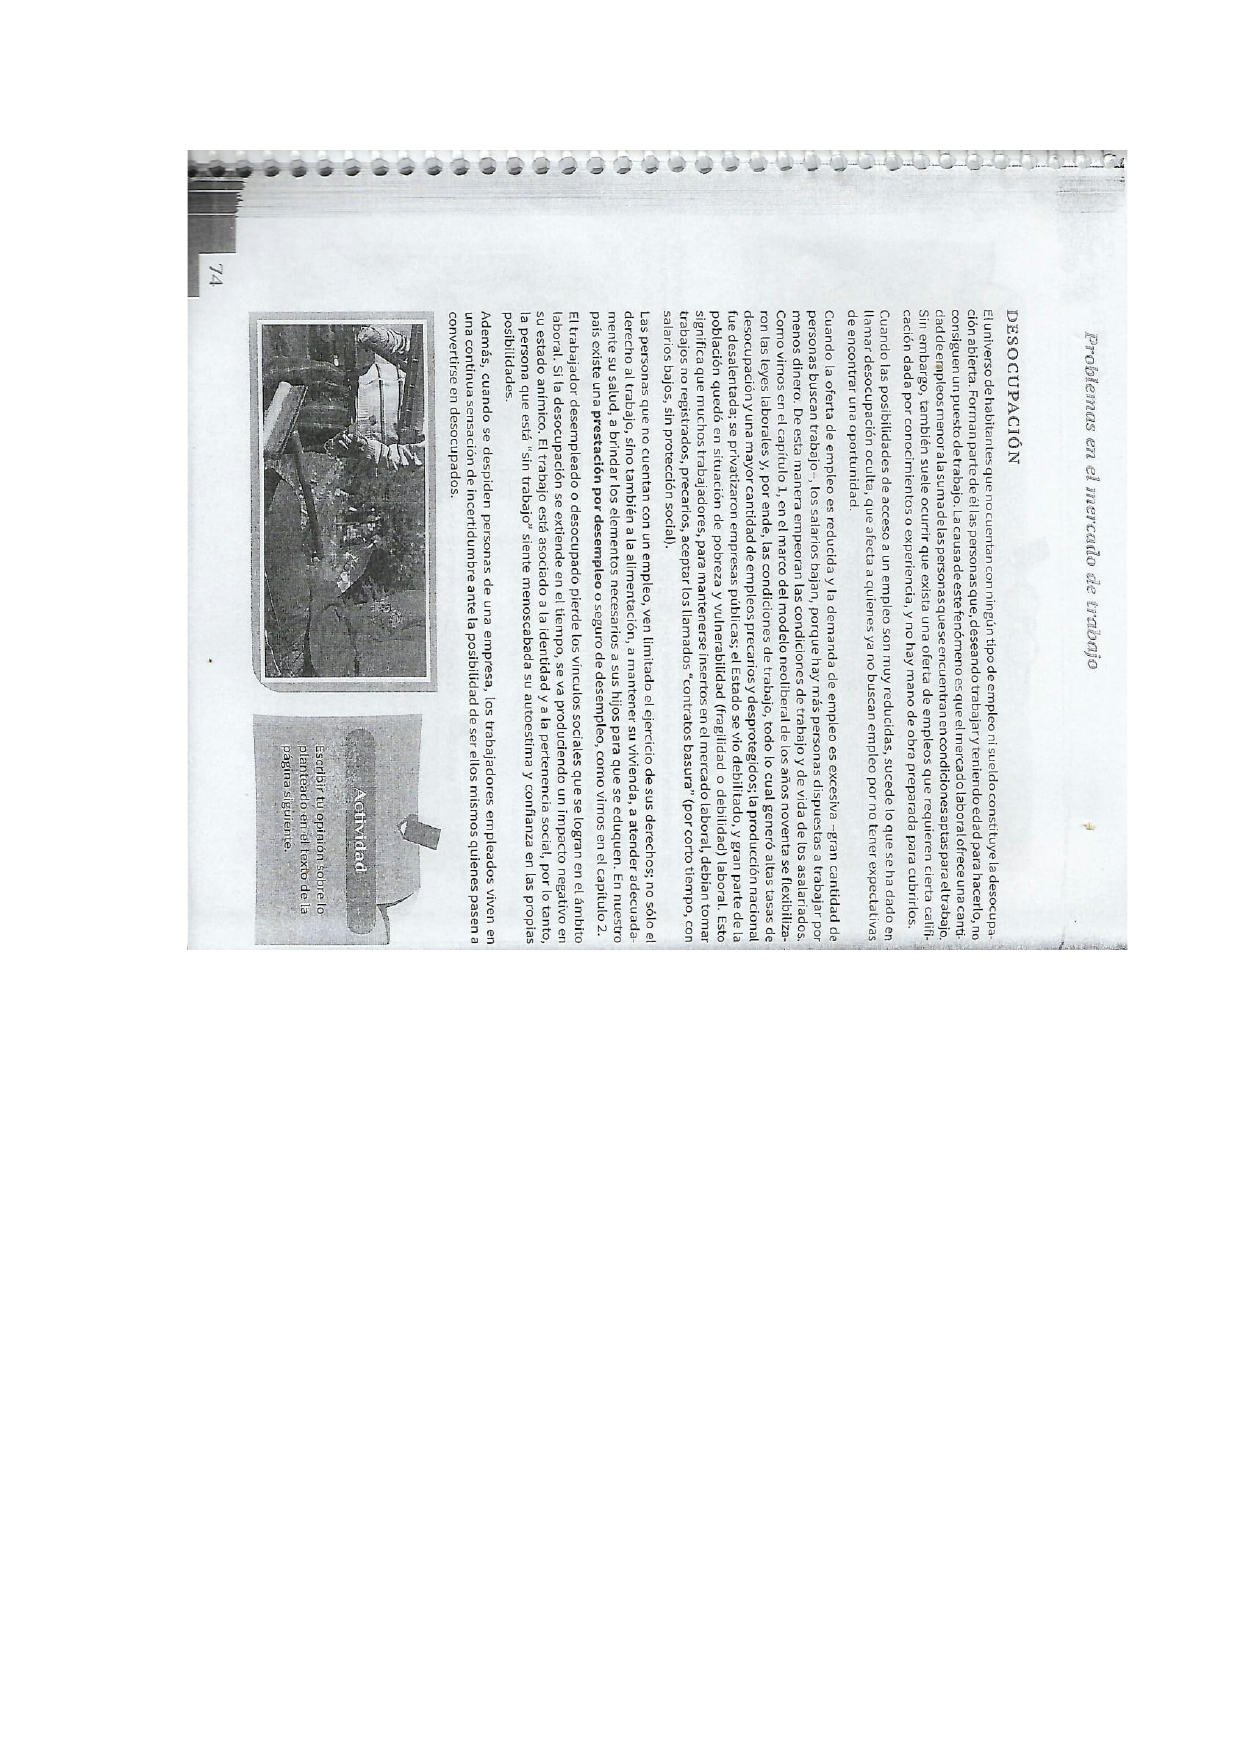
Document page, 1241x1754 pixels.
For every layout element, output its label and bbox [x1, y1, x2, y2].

picture [187, 150, 1128, 950]
